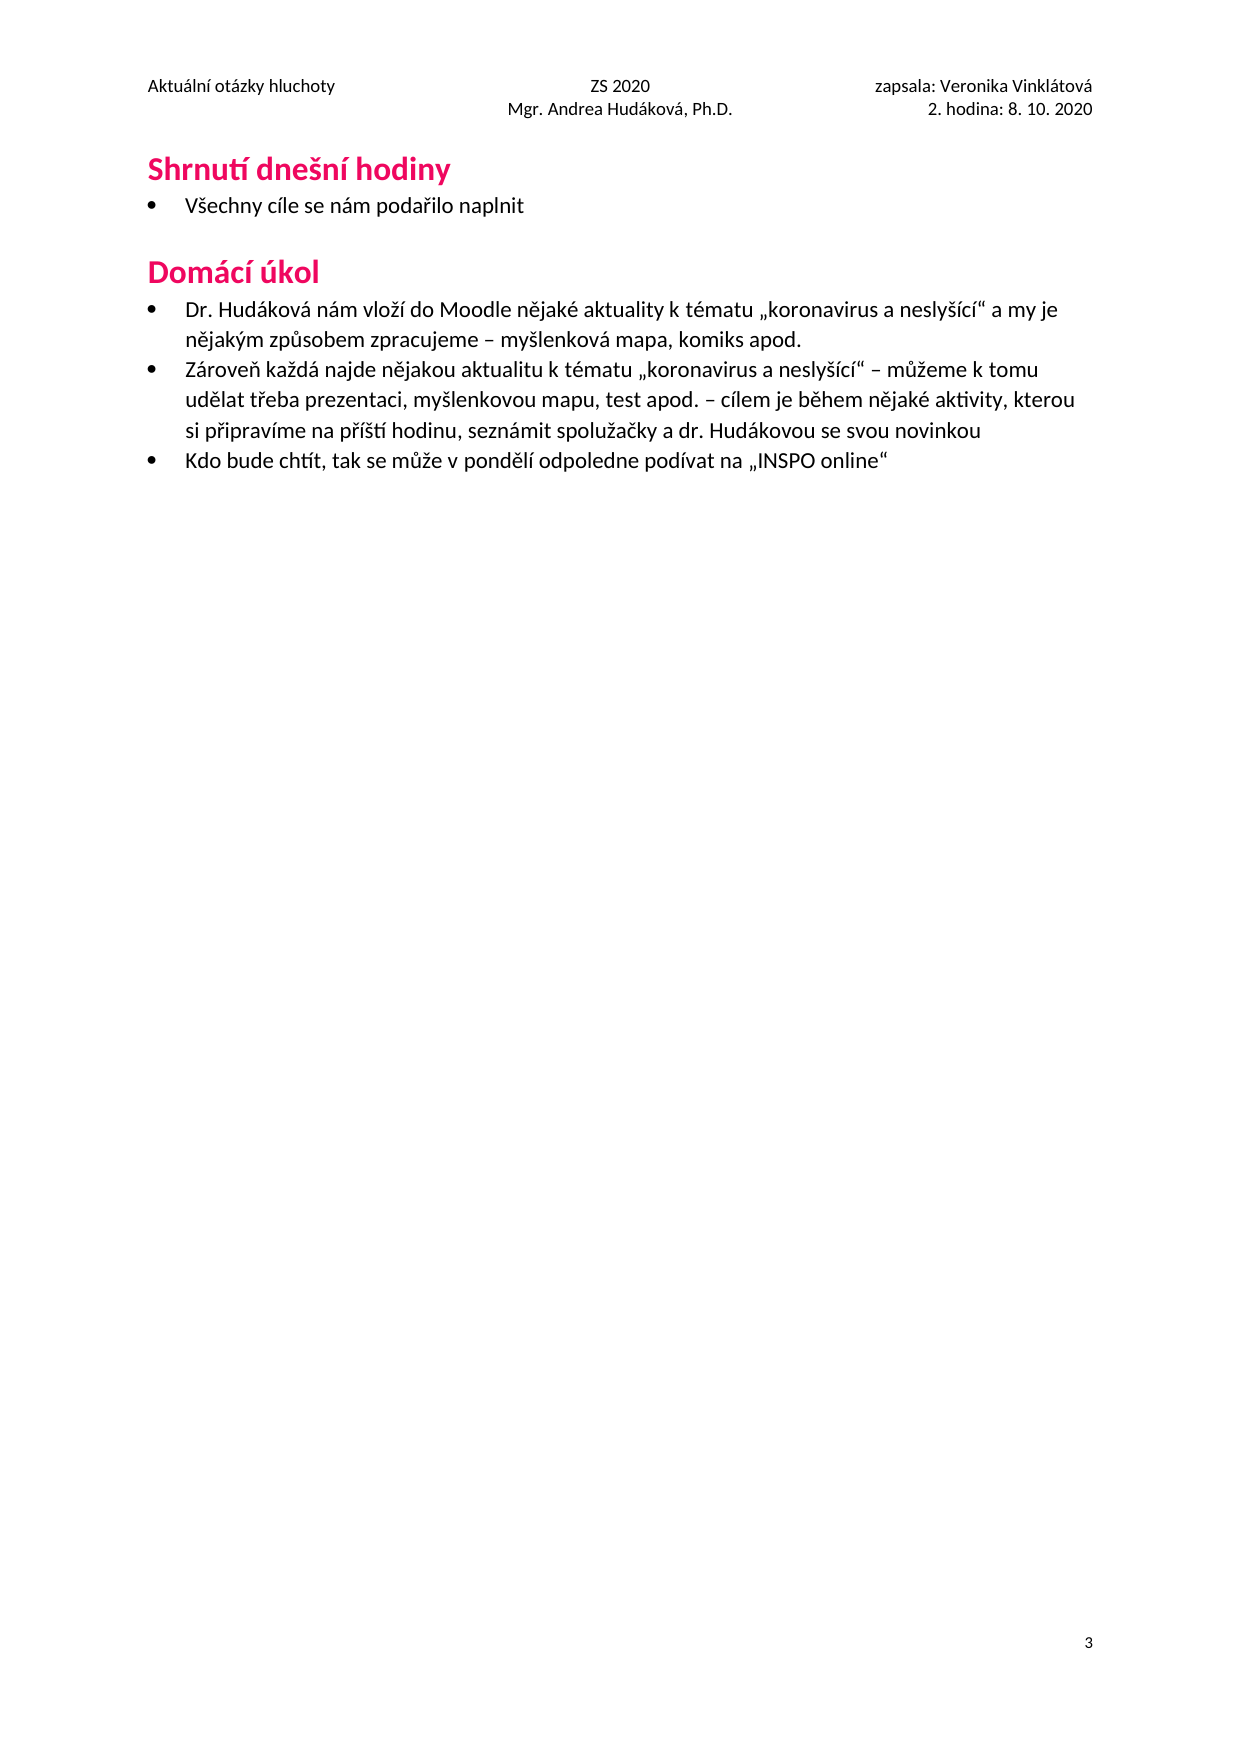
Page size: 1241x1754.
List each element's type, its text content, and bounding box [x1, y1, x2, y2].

list Všechny cíle se nám podařilo naplnit [148, 192, 1093, 219]
subtitle Domácí úkol [148, 251, 1093, 292]
list Dr. Hudáková nám vloží do Moodle nějaké aktuality k tématu „koronavirus a neslyšící“ a my je nějakým způsobem zpracujeme – myšlenková mapa, komiks apod. [148, 295, 1093, 353]
subtitle Shrnutí dnešní hodiny [148, 148, 1093, 188]
list Kdo bude chtít, tak se může v pondělí odpoledne podívat na „INSPO online“ [148, 446, 1093, 474]
list Zároveň každá najde nějakou aktualitu k tématu „koronavirus a neslyšící“ – můžeme k tomu udělat třeba prezentaci, myšlenkovou mapu, test apod. – cílem je během nějaké aktivity, kterou si připravíme na příští hodinu, seznámit spolužačky a dr. Hudákovou se svou novinkou [148, 355, 1093, 444]
